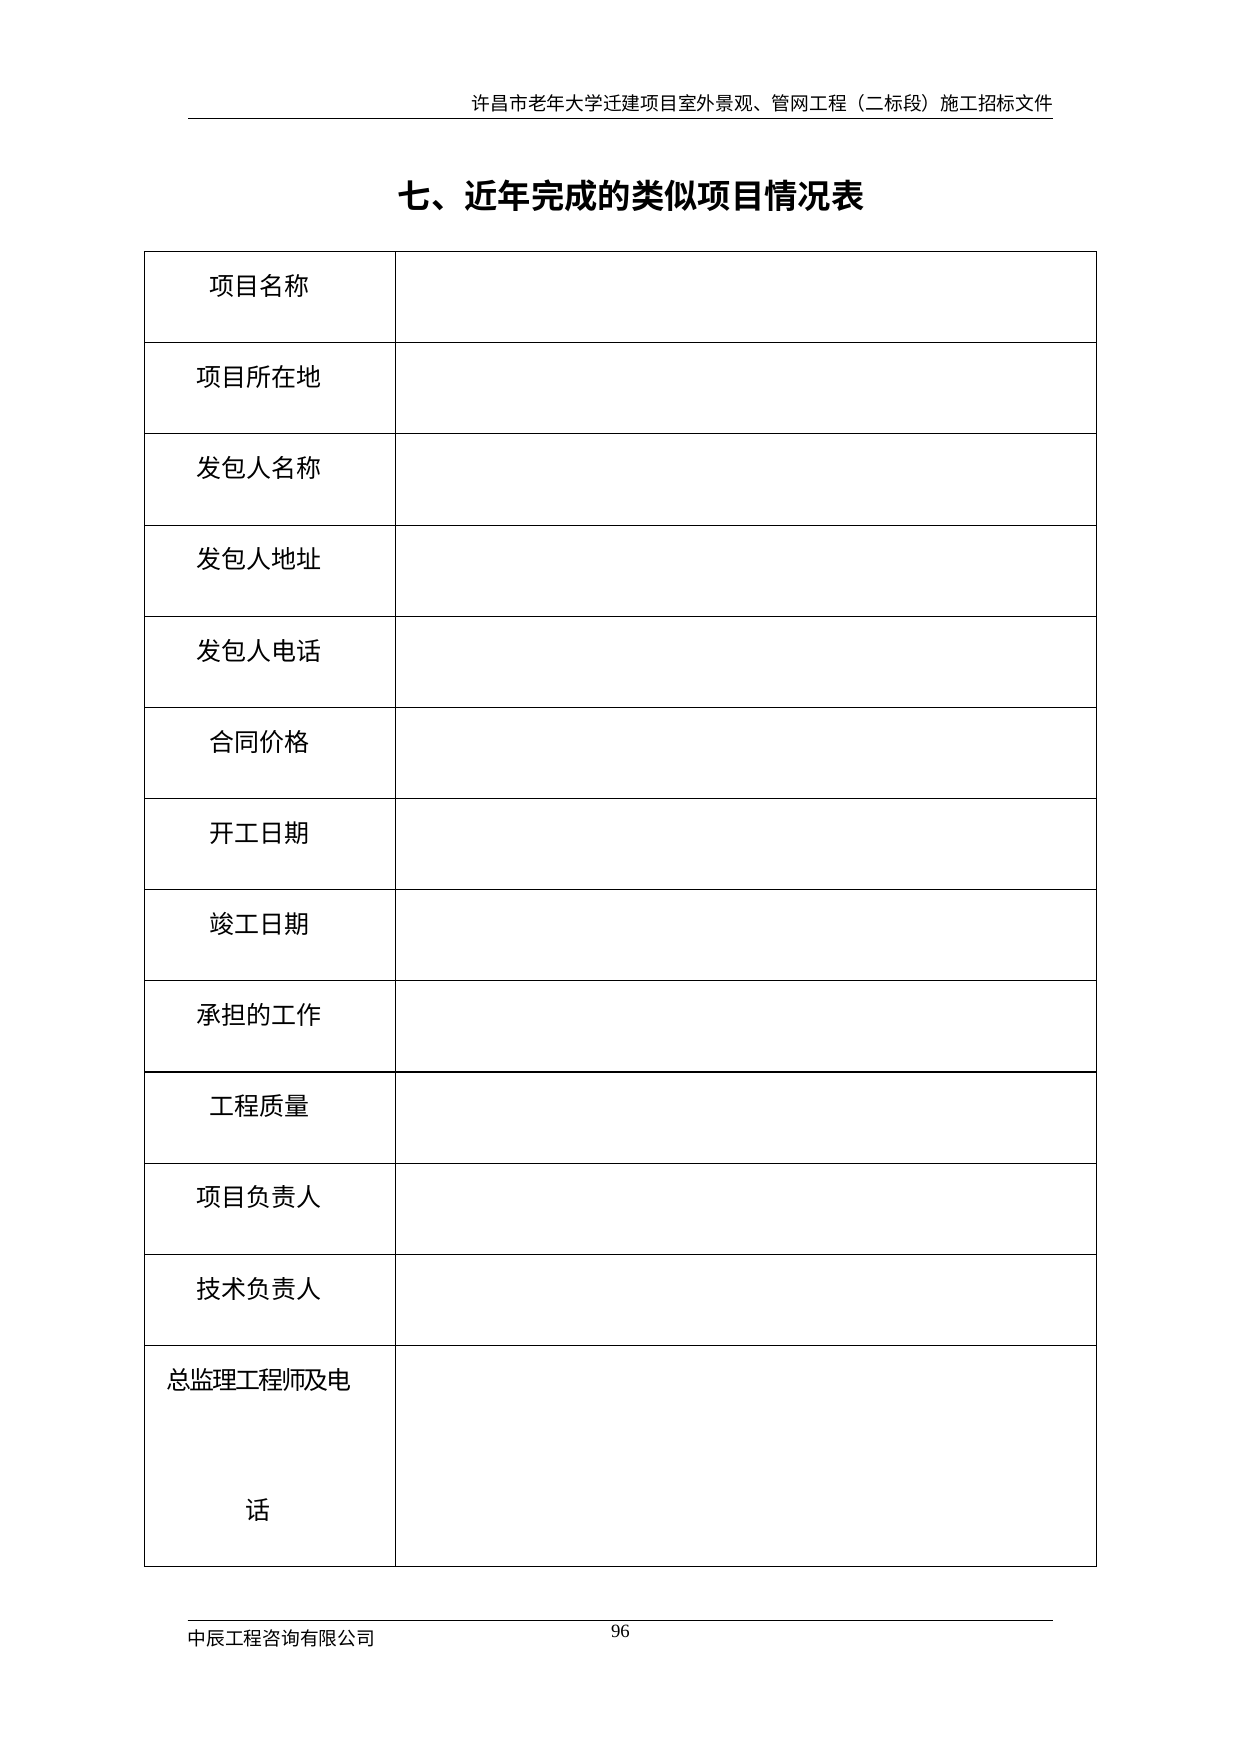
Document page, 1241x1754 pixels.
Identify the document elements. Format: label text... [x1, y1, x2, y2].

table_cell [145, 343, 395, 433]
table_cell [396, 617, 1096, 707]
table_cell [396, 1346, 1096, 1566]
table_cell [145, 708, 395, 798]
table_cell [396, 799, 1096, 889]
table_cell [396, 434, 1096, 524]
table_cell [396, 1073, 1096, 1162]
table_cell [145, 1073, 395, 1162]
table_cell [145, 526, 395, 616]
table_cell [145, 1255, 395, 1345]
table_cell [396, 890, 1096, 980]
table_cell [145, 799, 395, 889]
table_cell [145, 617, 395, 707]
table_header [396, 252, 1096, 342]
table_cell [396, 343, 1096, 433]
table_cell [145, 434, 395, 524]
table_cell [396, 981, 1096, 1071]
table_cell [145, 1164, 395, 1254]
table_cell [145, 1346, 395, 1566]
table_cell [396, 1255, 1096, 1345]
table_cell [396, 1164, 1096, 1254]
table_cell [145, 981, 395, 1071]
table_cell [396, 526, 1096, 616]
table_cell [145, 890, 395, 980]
text 七、近年完成的类似项目情况表 [187, 162, 1030, 227]
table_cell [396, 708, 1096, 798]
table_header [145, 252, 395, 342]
